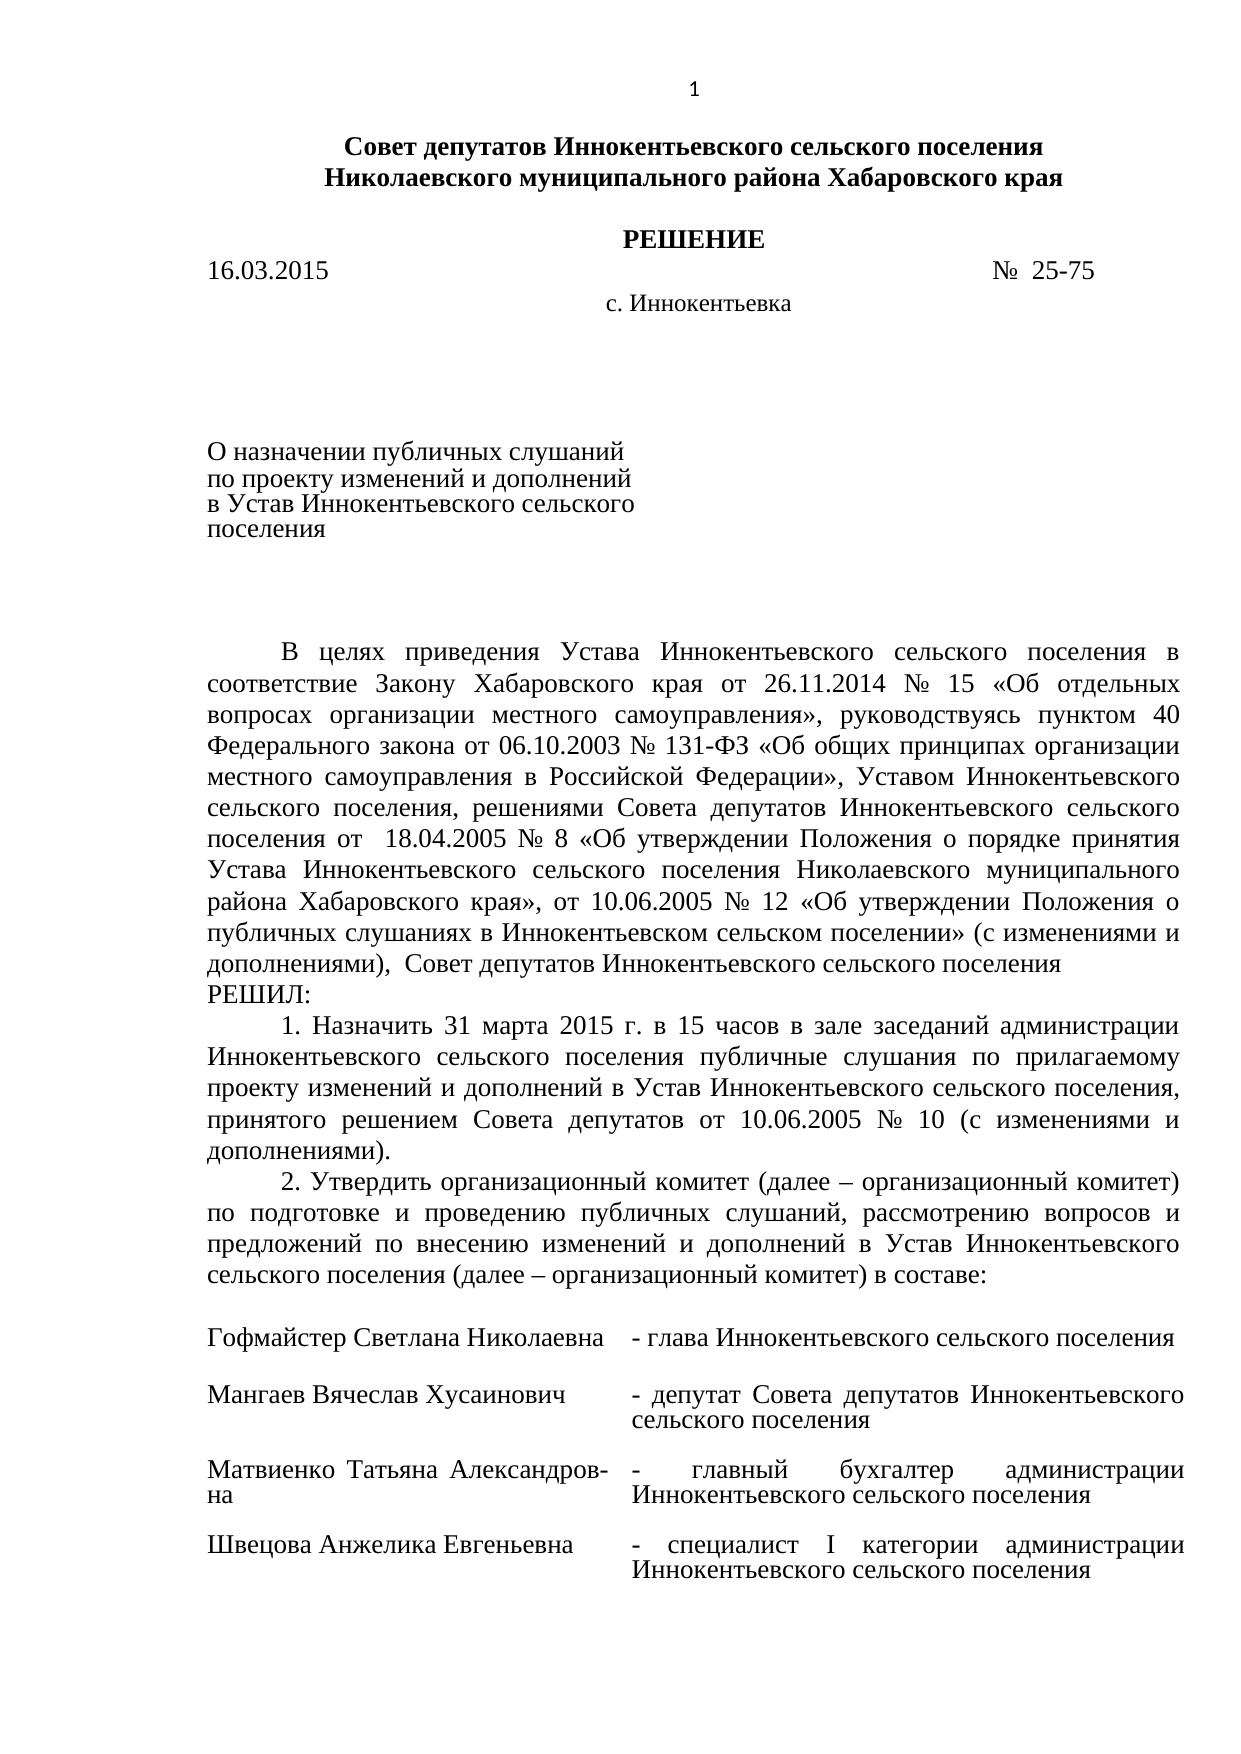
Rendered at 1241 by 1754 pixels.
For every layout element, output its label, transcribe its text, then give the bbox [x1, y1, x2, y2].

title В целях приведения Устава Иннокентьевского сельского поселения в соответствие Закону Хабаровского края от 26.11.2014 № 15 «Об отдельных вопросах организации местного самоуправления», руководствуясь пунктом 40 Федерального закона от 06.10.2003 № 131-ФЗ «Об общих принципах организации местного самоуправления в Российской Федерации», Уставом Иннокентьевского сельского поселения, решениями Совета депутатов Иннокентьевского сельского поселения от 18.04.2005 № 8 «Об утверждении Положения о порядке принятия Устава Иннокентьевского сельского поселения Николаевского муниципального района Хабаровского края», от 10.06.2005 № 12 «Об утверждении Положения о публичных слушаниях в Иннокентьевском сельском поселении» (с изменениями и дополнениями), Совет депутатов Иннокентьевского сельского поселения [207, 636, 1181, 978]
table_header - глава Иннокентьевского сельского поселения [620, 1321, 1196, 1383]
title РЕШИЛ: [207, 978, 1181, 1009]
text Совет депутатов Иннокентьевского сельского поселения [207, 130, 1181, 161]
title в Устав Иннокентьевского сельского [207, 492, 1181, 517]
text Николаевского муниципального района Хабаровского края [207, 161, 1181, 192]
title 1. Назначить 31 марта 2015 г. в 15 часов в зале заседаний администрации Иннокентьевского сельского поселения публичные слушания по прилагаемому проекту изменений и дополнений в Устав Иннокентьевского сельского поселения, принятого решением Совета депутатов от 10.06.2005 № 10 (с изменениями и дополнениями). [207, 1009, 1181, 1165]
table_cell - главный бухгалтер администрации Иннокентьевского сельского поселения [620, 1458, 1196, 1533]
text РЕШЕНИЕ [207, 223, 1181, 254]
text 16.03.2015 № 25-75 с. Иннокентьевка [207, 254, 1181, 317]
title поселения [207, 517, 1181, 542]
table_header Гофмайстер Светлана Николаевна [196, 1321, 620, 1383]
table_cell Швецова Анжелика Евгеньевна [196, 1533, 620, 1583]
title 2. Утвердить организационный комитет (далее – организационный комитет) по подготовке и проведению публичных слушаний, рассмотрению вопросов и предложений по внесению изменений и дополнений в Устав Иннокентьевского сельского поселения (далее – организационный комитет) в составе: [207, 1165, 1181, 1289]
table_cell - специалист I категории администрации Иннокентьевского сельского поселения [620, 1533, 1196, 1583]
table_cell Матвиенко Татьяна Александров-на [196, 1458, 620, 1533]
title по проекту изменений и дополнений [207, 467, 1181, 492]
table_cell - депутат Совета депутатов Иннокентьевского сельского поселения [620, 1383, 1196, 1458]
title О назначении публичных слушаний [207, 436, 1181, 467]
table_cell Мангаев Вячеслав Хусаинович [196, 1383, 620, 1458]
